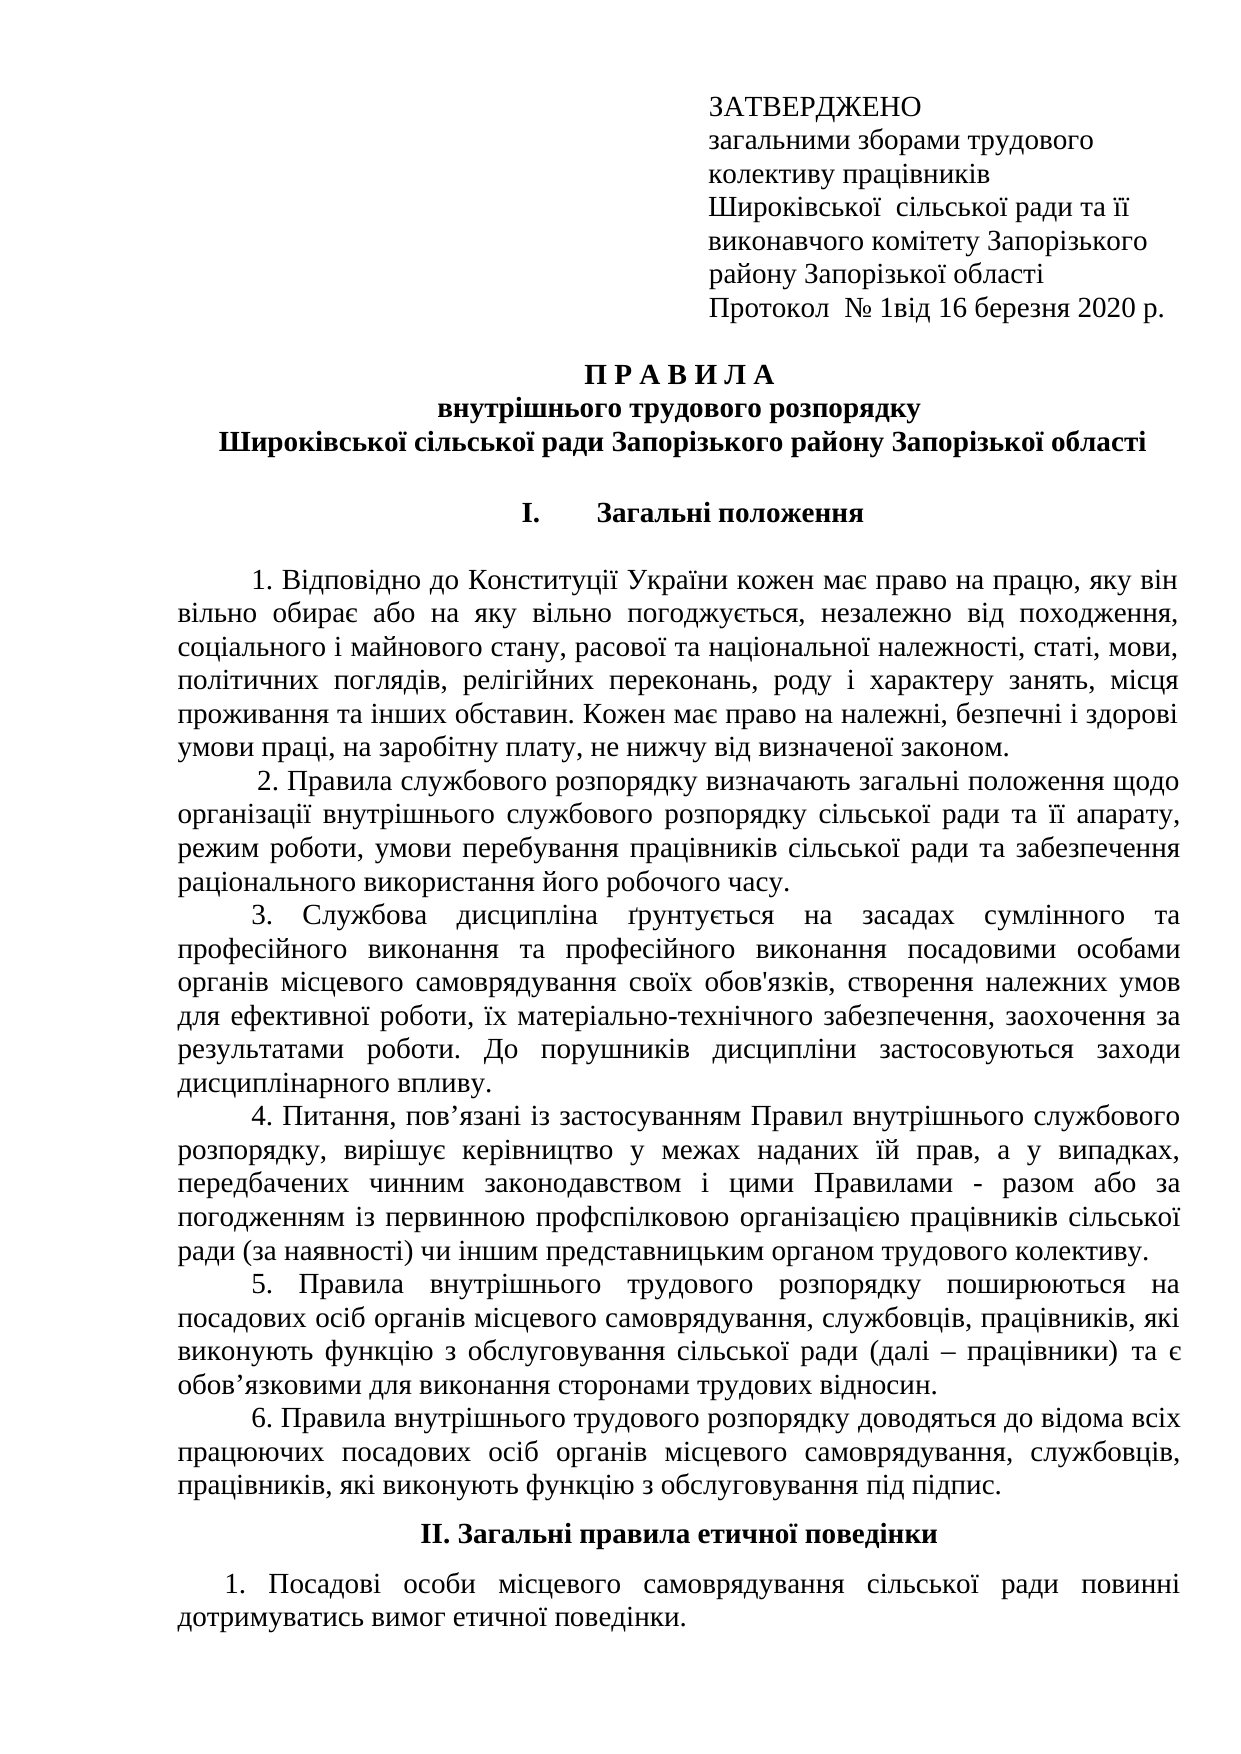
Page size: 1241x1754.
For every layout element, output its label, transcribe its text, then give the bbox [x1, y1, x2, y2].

text ІІ. Загальні правила етичної поведінки [224, 1517, 1134, 1550]
text внутрішнього трудового розпорядку [177, 391, 1181, 424]
text 1. Посадові особи місцевого самоврядування сільської ради повинні дотримуватись вимог етичної поведінки. [177, 1566, 1181, 1633]
text 3. Службова дисципліна ґрунтується на засадах сумлінного та професійного виконання та професійного виконання посадовими особами органів місцевого самоврядування своїх обов'язків, створення належних умов для ефективної роботи, їх матеріально-технічного забезпечення, заохочення за результатами роботи. До порушників дисципліни застосовуються заходи дисциплінарного впливу. [177, 897, 1181, 1098]
list Загальні положення [215, 495, 1171, 528]
text Широківської сільської ради Запорізького району Запорізької області [177, 424, 1181, 458]
text ЗАТВЕРДЖЕНО [709, 89, 1181, 122]
text П Р А В И Л А [177, 357, 1181, 391]
text 5. Правила внутрішнього трудового розпорядку поширюються на посадових осіб органів місцевого самоврядування, службовців, працівників, які виконують функцію з обслуговування сільської ради (далі – працівники) та є обов’язковими для виконання сторонами трудових відносин. [177, 1266, 1181, 1400]
text загальними зборами трудового колективу працівників [177, 122, 1181, 189]
text 4. Питання, пов’язані із застосуванням Правил внутрішнього службового розпорядку, вирішує керівництво у межах наданих їй прав, а у випадках, передбачених чинним законодавством і цими Правилами - разом або за погодженням із первинною профспілковою організацією працівників сільської ради (за наявності) чи іншим представницьким органом трудового колективу. [177, 1098, 1181, 1266]
text Широківської сільської ради та її [701, 189, 1181, 223]
text виконавчого комітету Запорізького району Запорізької області [701, 223, 1181, 290]
text 1. Відповідно до Конституції України кожен має право на працю, яку він вільно обирає або на яку вільно погоджується, незалежно від походження, соціального і майнового стану, расової та національної належності, статі, мови, політичних поглядів, релігійних переконань, роду і характеру занять, місця проживання та інших обставин. Кожен має право на належні, безпечні і здорові умови праці, на заробітну плату, не нижчу від визначеної законом. [177, 562, 1180, 763]
text 6. Правила внутрішнього трудового розпорядку доводяться до відома всіх працюючих посадових осіб органів місцевого самоврядування, службовців, працівників, які виконують функцію з обслуговування під підпис. [177, 1400, 1181, 1501]
text 2. Правила службового розпорядку визначають загальні положення щодо організації внутрішнього службового розпорядку сільської ради та її апарату, режим роботи, умови перебування працівників сільської ради та забезпечення раціонального використання його робочого часу. [177, 763, 1181, 897]
text Протокол № 1від 16 березня 2020 р. [709, 290, 1181, 323]
